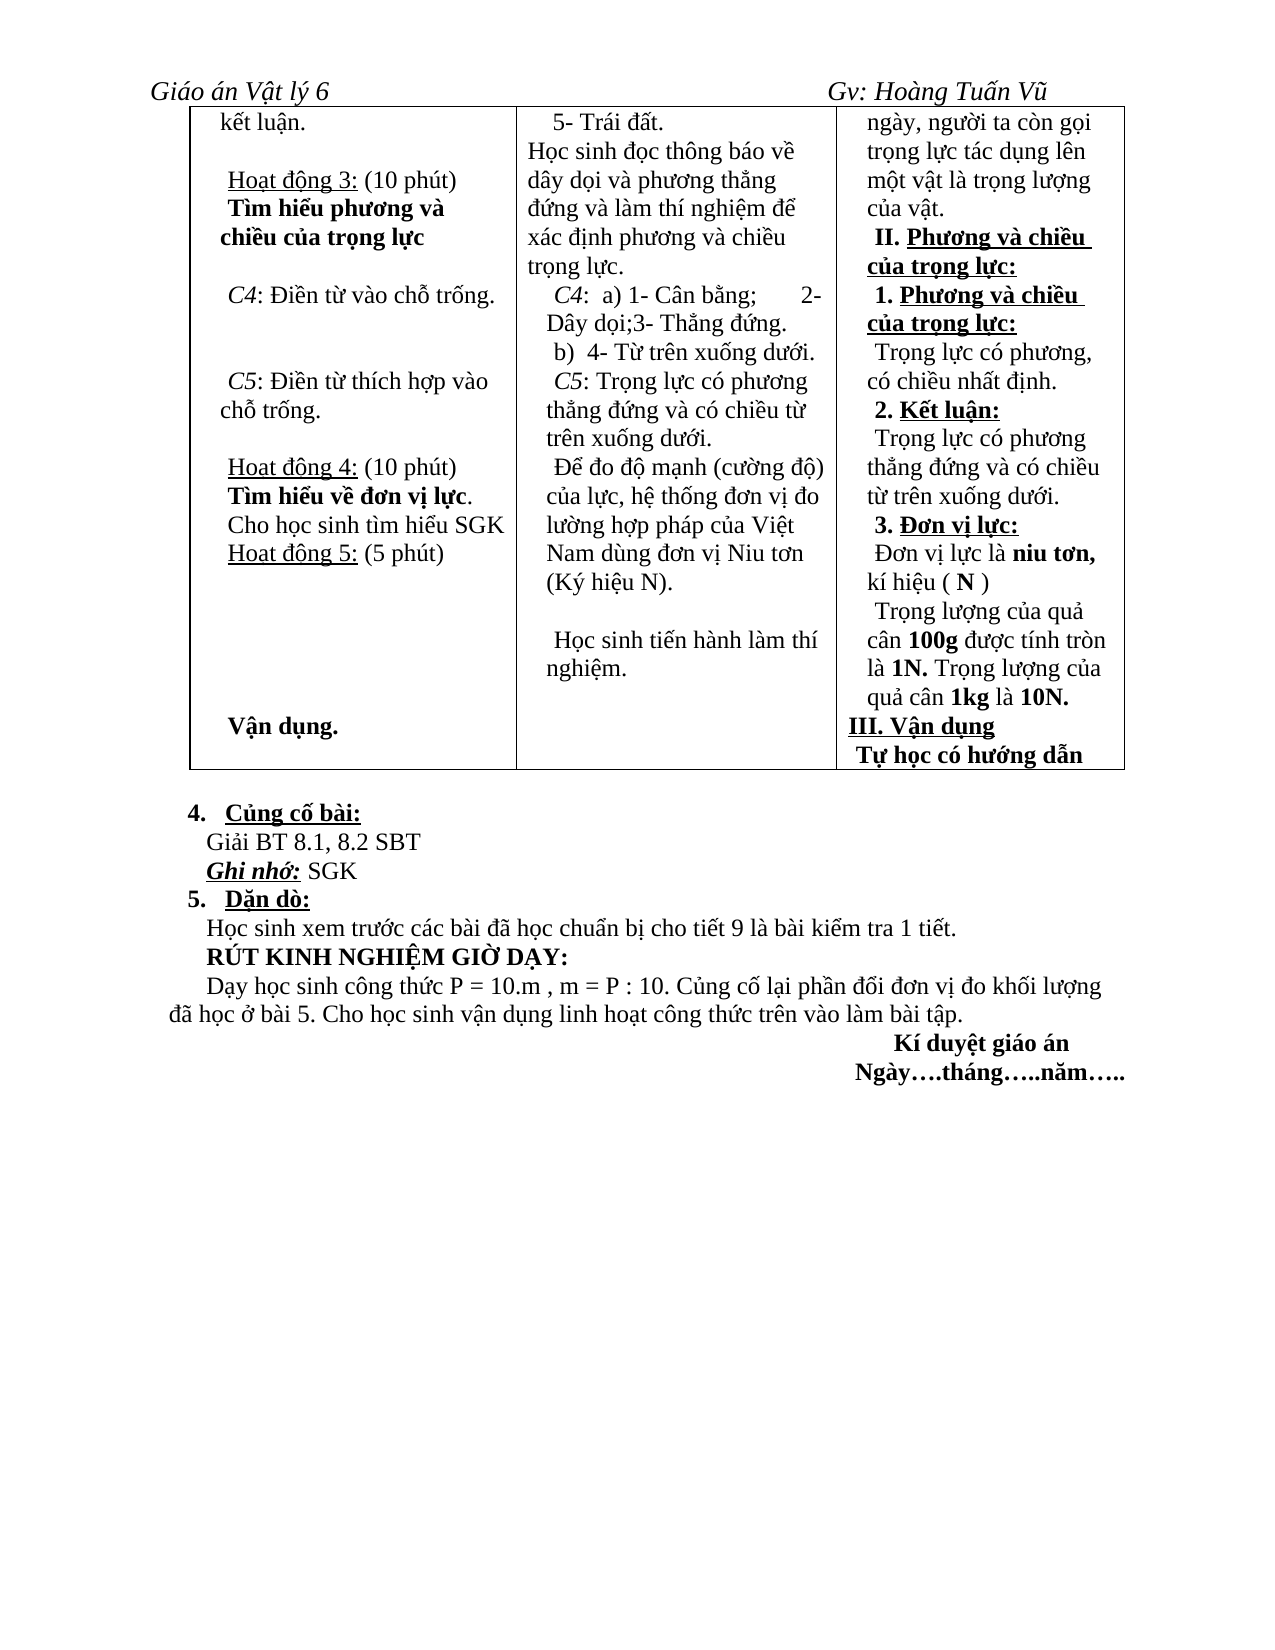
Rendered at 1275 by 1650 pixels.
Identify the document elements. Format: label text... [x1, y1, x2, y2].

text RÚT KINH NGHIỆM GIỜ DẠY: [169, 942, 1125, 971]
text Học sinh xem trước các bài đã học chuẩn bị cho tiết 9 là bài kiểm tra 1 tiết. [169, 913, 1125, 942]
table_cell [837, 107, 1124, 768]
text Ghi nhớ: SGK [169, 856, 1125, 884]
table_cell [517, 107, 836, 768]
text Kí duyệt giáo án [169, 1028, 1125, 1057]
list Củng cố bài: [187, 798, 1125, 827]
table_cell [191, 107, 516, 768]
text Ngày….tháng…..năm….. [169, 1057, 1125, 1086]
list Dặn dò: [187, 884, 1125, 913]
text Dạy học sinh công thức P = 10.m , m = P : 10. Củng cố lại phần đổi đơn vị đo khối lượng đã học ở bài 5. Cho học sinh vận dụng linh hoạt công thức trên vào làm bài tập. [169, 971, 1125, 1028]
text Giải BT 8.1, 8.2 SBT [169, 827, 1125, 856]
